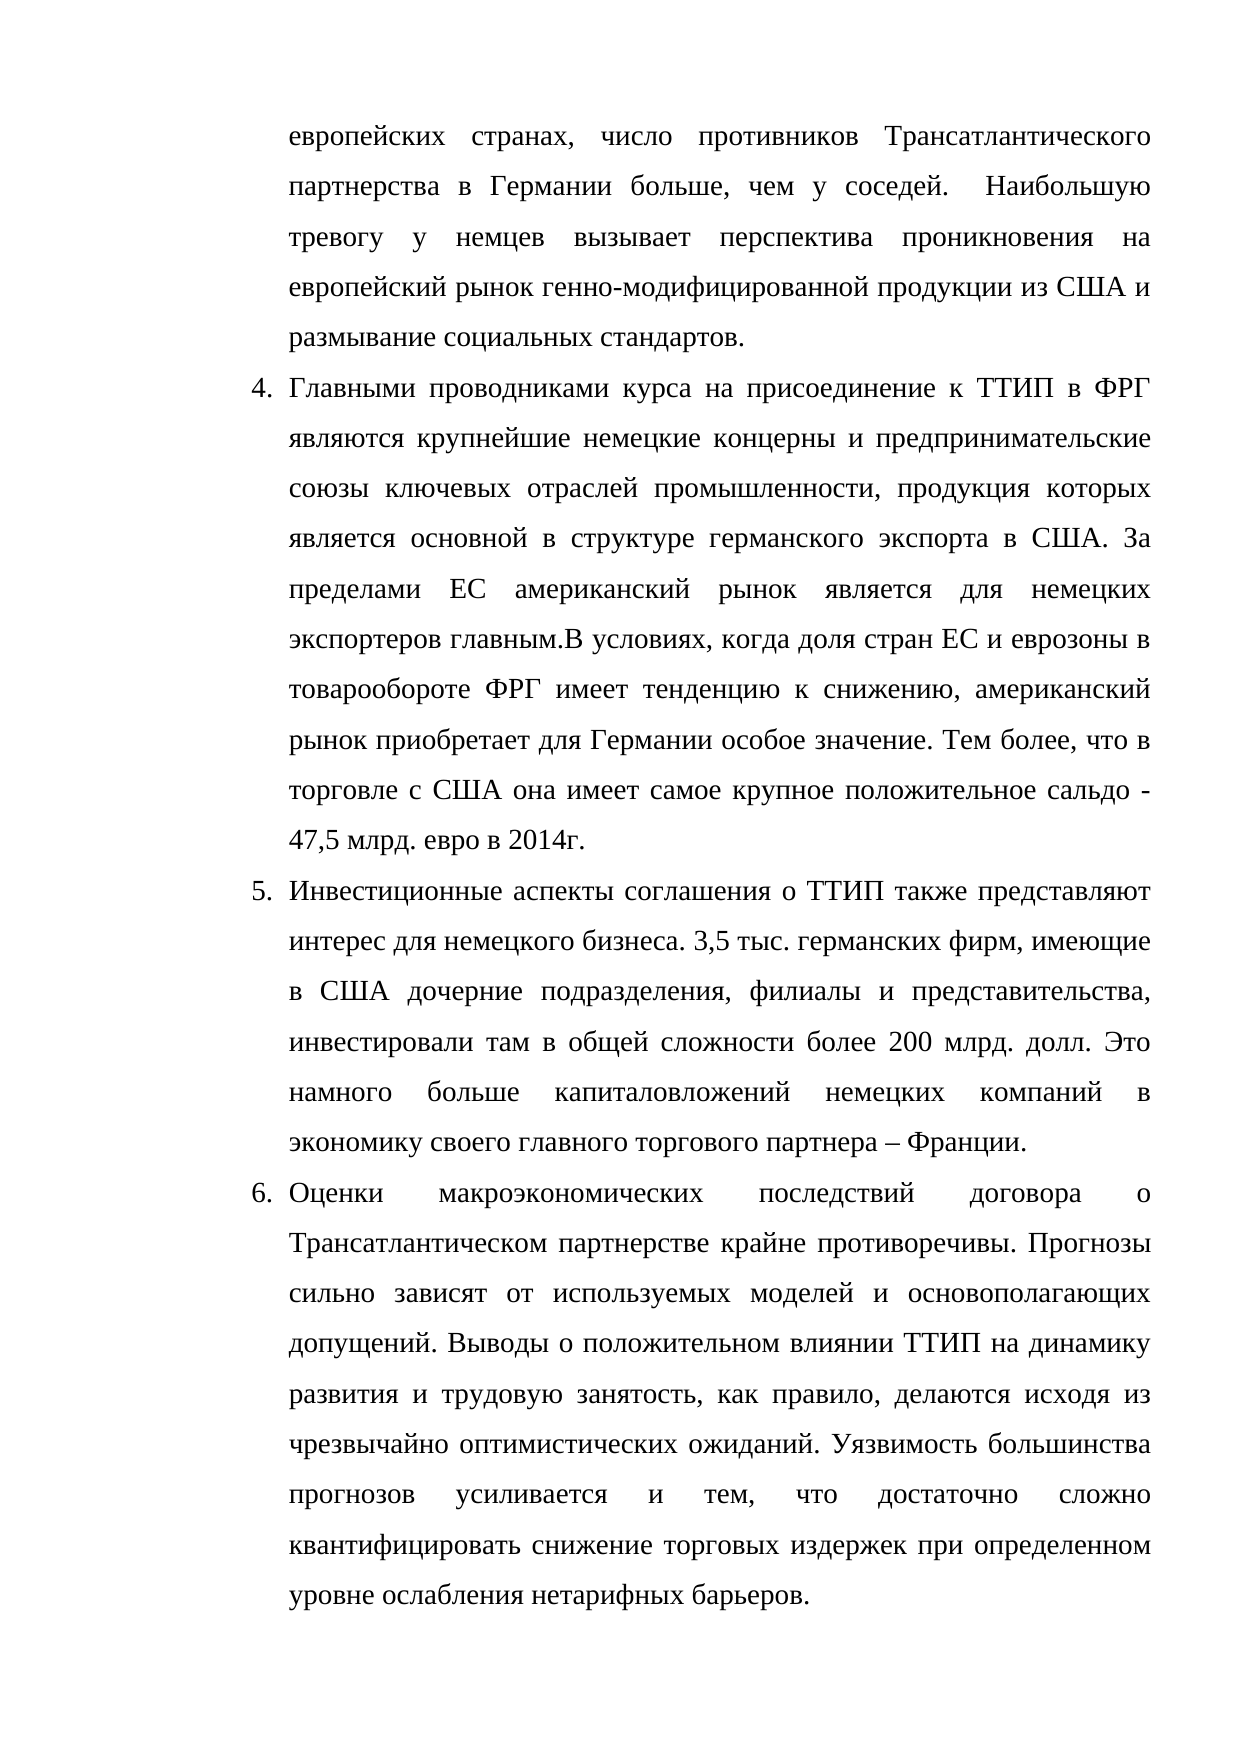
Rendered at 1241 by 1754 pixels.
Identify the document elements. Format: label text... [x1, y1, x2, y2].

list Главными проводниками курса на присоединение к ТТИП в ФРГ являются крупнейшие немецкие концерны и предпринимательские союзы ключевых отраслей промышленности, продукция которых является основной в структуре германского экспорта в США. За пределами ЕС американский рынок является для немецких экспортеров главным.В условиях, когда доля стран ЕС и еврозоны в товарообороте ФРГ имеет тенденцию к снижению, американский рынок приобретает для Германии особое значение. Тем более, что в торговле с США она имеет самое крупное положительное сальдо - 47,5 млрд. евро в 2014г. [251, 370, 1152, 856]
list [251, 118, 1152, 353]
list Инвестиционные аспекты соглашения о ТТИП также представляют интерес для немецкого бизнеса. 3,5 тыс. германских фирм, имеющие в США дочерние подразделения, филиалы и представительства, инвестировали там в общей сложности более 200 млрд. долл. Это намного больше капиталовложений немецких компаний в экономику своего главного торгового партнера – Франции. [251, 873, 1152, 1158]
list Оценки макроэкономических последствий договора о Трансатлантическом партнерстве крайне противоречивы. Прогнозы сильно зависят от используемых моделей и основополагающих допущений. Выводы о положительном влиянии ТТИП на динамику развития и трудовую занятость, как правило, делаются исходя из чрезвычайно оптимистических ожиданий. Уязвимость большинства прогнозов усиливается и тем, что достаточно сложно квантифицировать снижение торговых издержек при определенном уровне ослабления нетарифных барьеров. [251, 1175, 1152, 1611]
